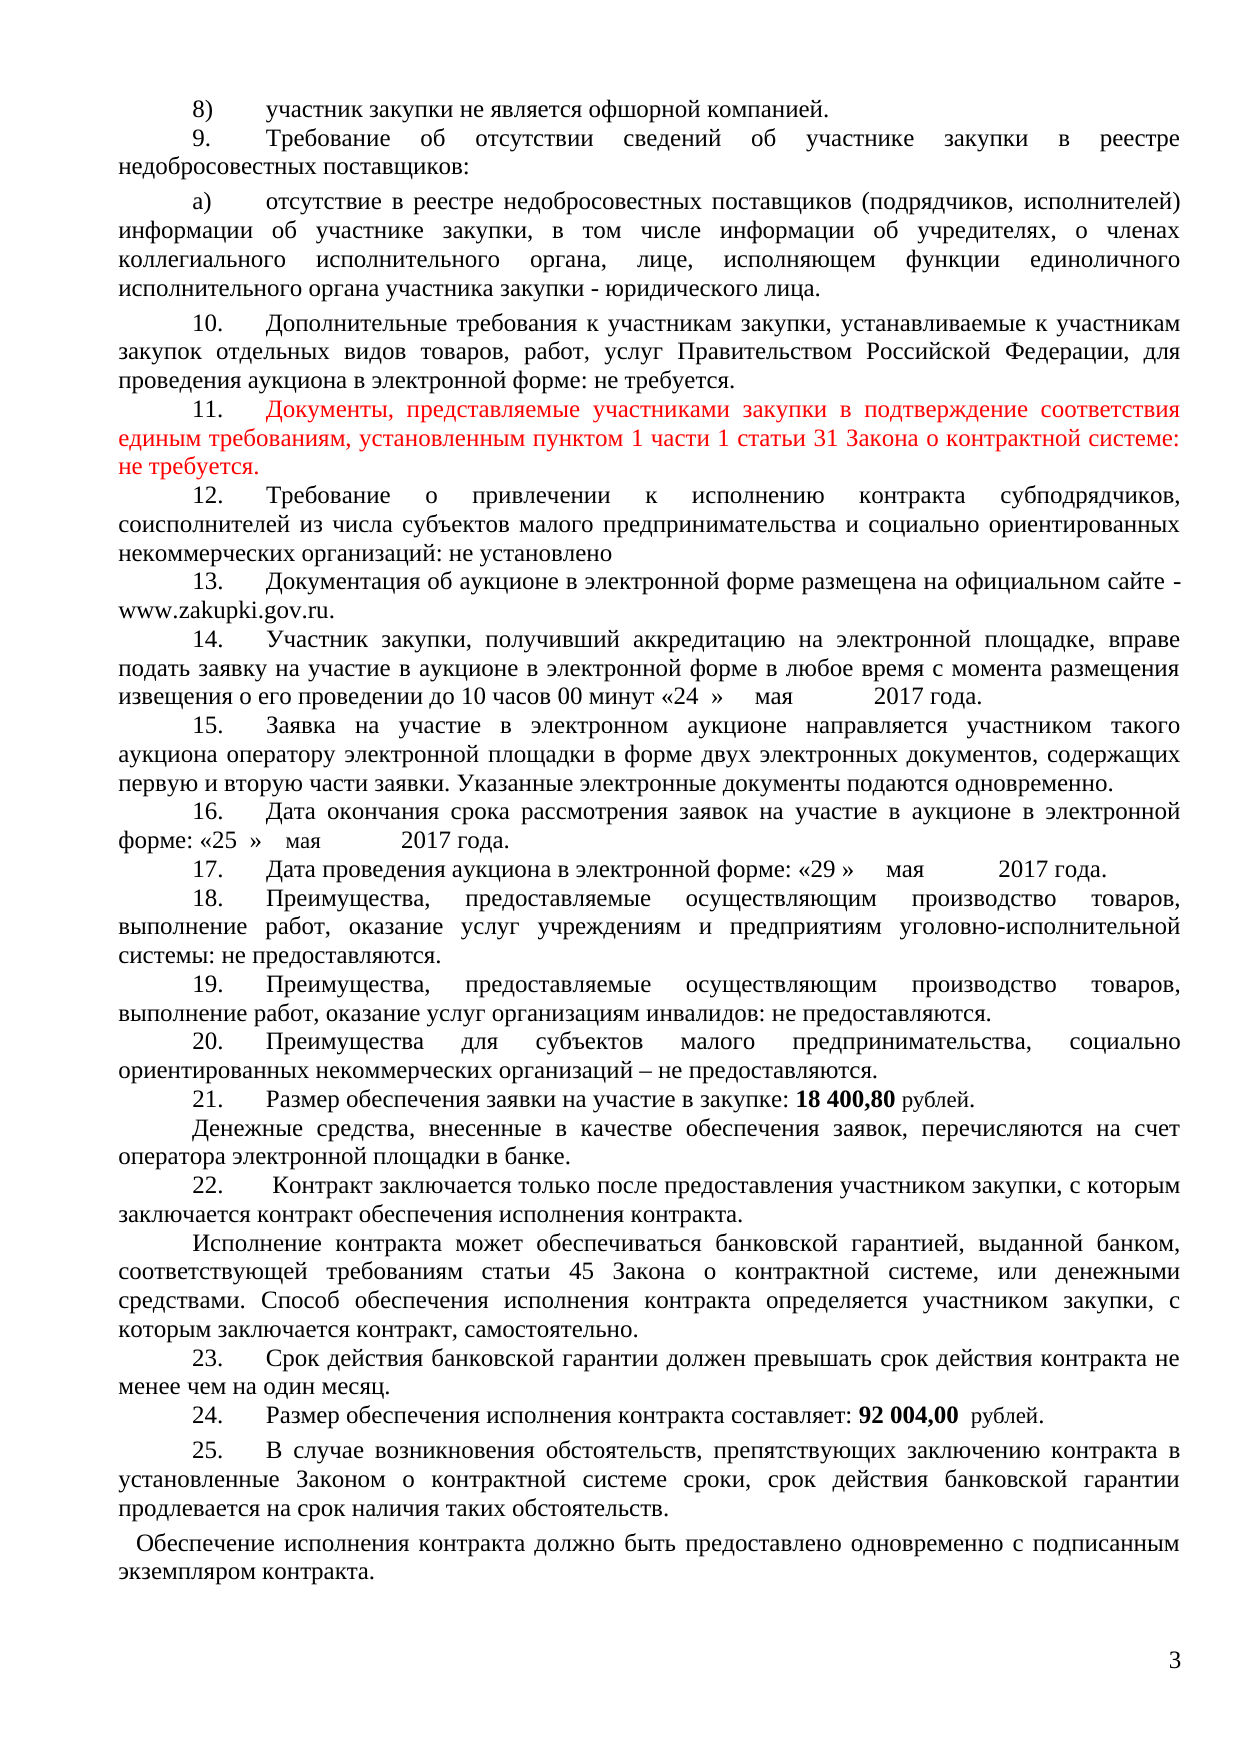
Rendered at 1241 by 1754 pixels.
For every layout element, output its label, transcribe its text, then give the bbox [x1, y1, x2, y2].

text 24. Размер обеспечения исполнения контракта составляет: 92 004,00 рублей. [118, 1400, 1181, 1429]
text 21. Размер обеспечения заявки на участие в закупке: 18 400,80 рублей. [118, 1084, 1181, 1113]
text 22. Контракт заключается только после предоставления участником закупки, с которым заключается контракт обеспечения исполнения контракта. [118, 1170, 1181, 1228]
text 18. Преимущества, предоставляемые осуществляющим производство товаров, выполнение работ, оказание услуг учреждениям и предприятиям уголовно-исполнительной системы: не предоставляются. [118, 883, 1181, 969]
text 10. Дополнительные требования к участникам закупки, устанавливаемые к участникам закупок отдельных видов товаров, работ, услуг Правительством Российской Федерации, для проведения аукциона в электронной форме: не требуется. [118, 308, 1181, 394]
list участник закупки не является офшорной компанией. [118, 94, 1181, 123]
text 14. Участник закупки, получивший аккредитацию на электронной площадке, вправе подать заявку на участие в аукционе в электронной форме в любое время с момента размещения извещения о его проведении до 10 часов 00 минут «24 » мая 2017 года. [118, 624, 1181, 710]
text Исполнение контракта может обеспечиваться банковской гарантией, выданной банком, соответствующей требованиям статьи 45 Закона о контрактной системе, или денежными средствами. Способ обеспечения исполнения контракта определяется участником закупки, с которым заключается контракт, самостоятельно. [118, 1228, 1181, 1343]
text 9. Требование об отсутствии сведений об участнике закупки в реестре недобросовестных поставщиков: [118, 123, 1181, 180]
text 15. Заявка на участие в электронном аукционе направляется участником такого аукциона оператору электронной площадки в форме двух электронных документов, содержащих первую и вторую части заявки. Указанные электронные документы подаются одновременно. [118, 710, 1181, 796]
text Денежные средства, внесенные в качестве обеспечения заявок, перечисляются на счет оператора электронной площадки в банке. [118, 1113, 1181, 1170]
text 19. Преимущества, предоставляемые осуществляющим производство товаров, выполнение работ, оказание услуг организациям инвалидов: не предоставляются. [118, 969, 1181, 1026]
text 13. Документация об аукционе в электронной форме размещена на официальном сайте - www.zakupki.gov.ru. [118, 566, 1181, 624]
text 20. Преимущества для субъектов малого предпринимательства, социально ориентированных некоммерческих организаций – не предоставляются. [118, 1026, 1181, 1084]
text 17. Дата проведения аукциона в электронной форме: «29 » мая 2017 года. [118, 854, 1181, 883]
list 11. Документы, представляемые участниками закупки в подтверждение соответствия единым требованиям, установленным пунктом 1 части 1 статьи 31 Закона о контрактной системе: не требуется. [118, 394, 1181, 480]
text а) отсутствие в реестре недобросовестных поставщиков (подрядчиков, исполнителей) информации об участнике закупки, в том числе информации об учредителях, о членах коллегиального исполнительного органа, лице, исполняющем функции единоличного исполнительного органа участника закупки - юридического лица. [118, 186, 1181, 301]
subtitle Обеспечение исполнения контракта должно быть предоставлено одновременно с подписанным экземпляром контракта. [118, 1528, 1181, 1585]
text 16. Дата окончания срока рассмотрения заявок на участие в аукционе в электронной форме: «25 » мая 2017 года. [118, 796, 1181, 854]
text 25. В случае возникновения обстоятельств, препятствующих заключению контракта в установленные Законом о контрактной системе сроки, срок действия банковской гарантии продлевается на срок наличия таких обстоятельств. [118, 1435, 1181, 1521]
text 12. Требование о привлечении к исполнению контракта субподрядчиков, соисполнителей из числа субъектов малого предпринимательства и социально ориентированных некоммерческих организаций: не установлено [118, 480, 1181, 566]
list 23. Срок действия банковской гарантии должен превышать срок действия контракта не менее чем на один месяц. [118, 1343, 1181, 1400]
